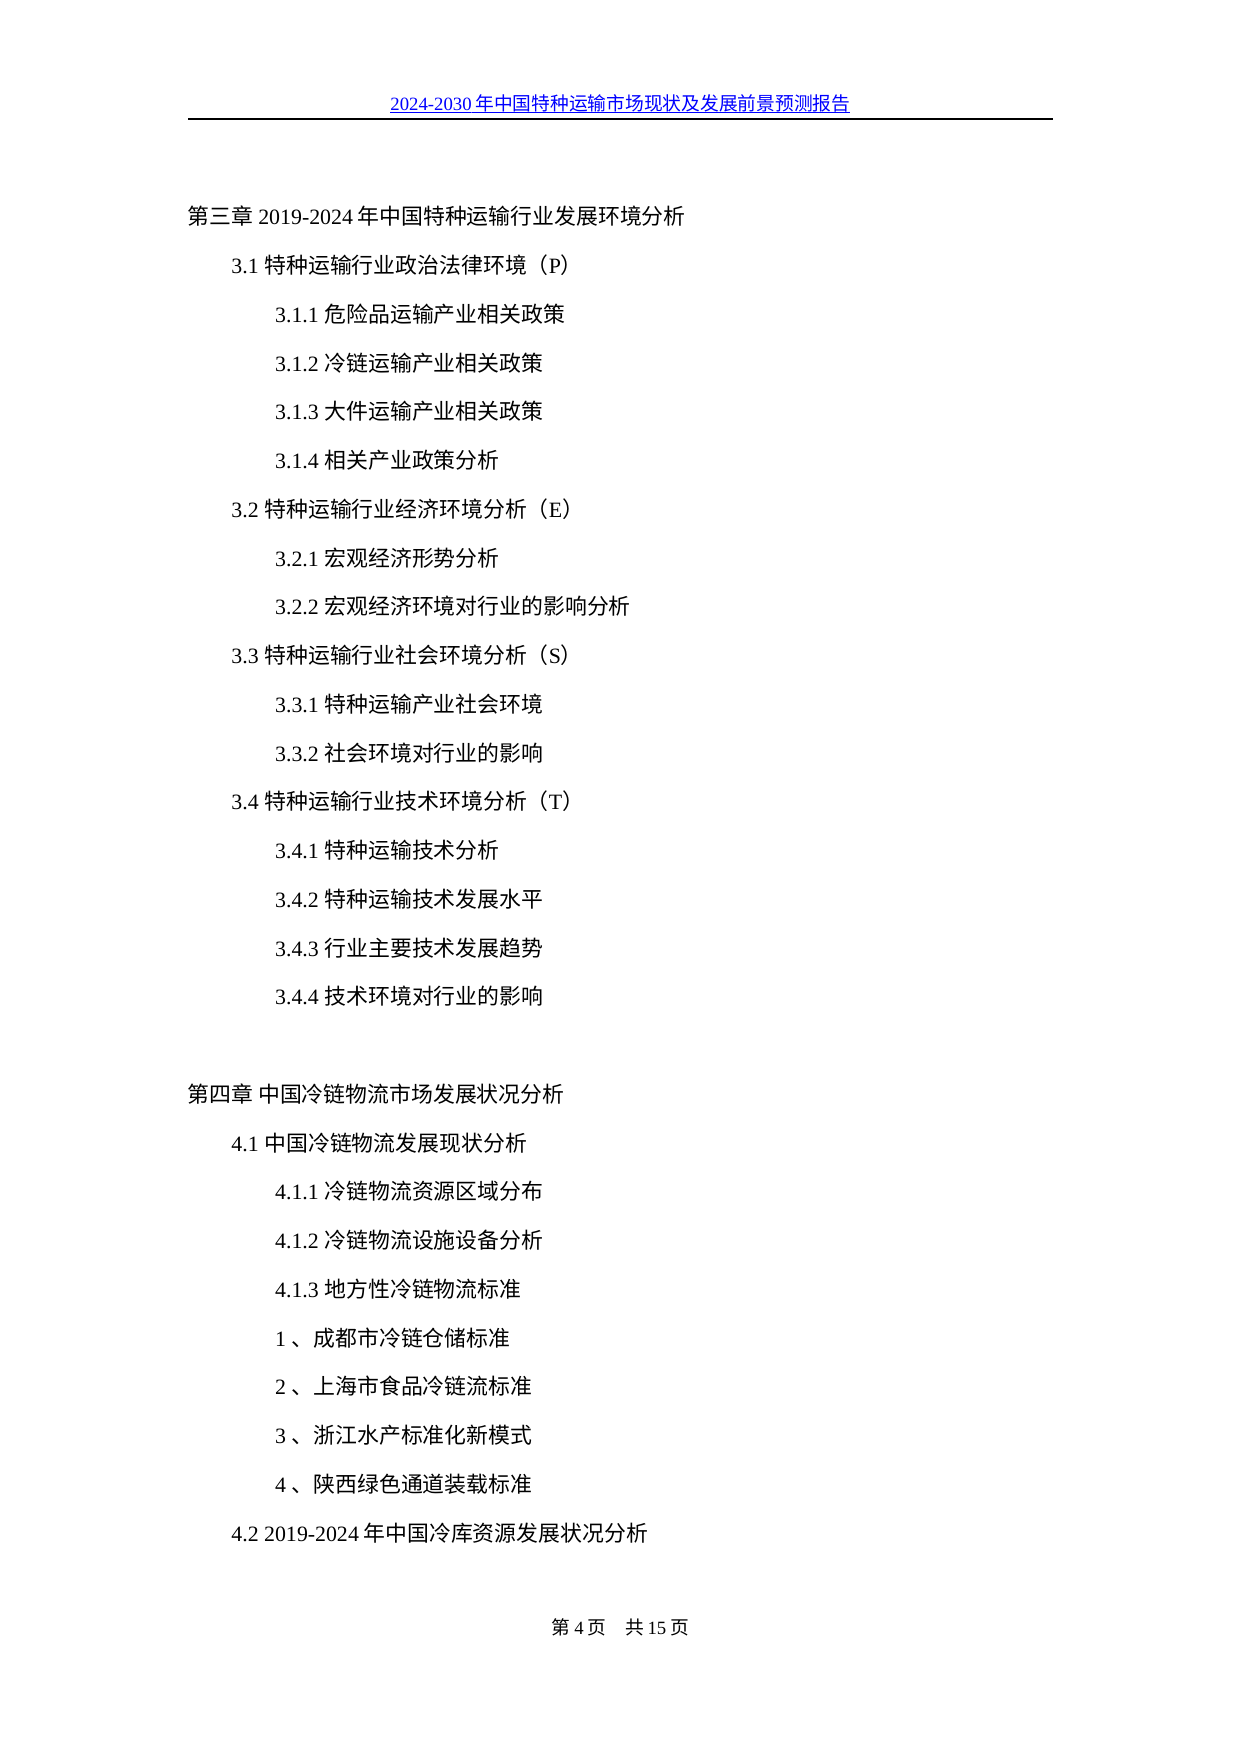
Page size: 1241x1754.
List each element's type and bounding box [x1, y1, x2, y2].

text [187, 150, 1053, 1548]
